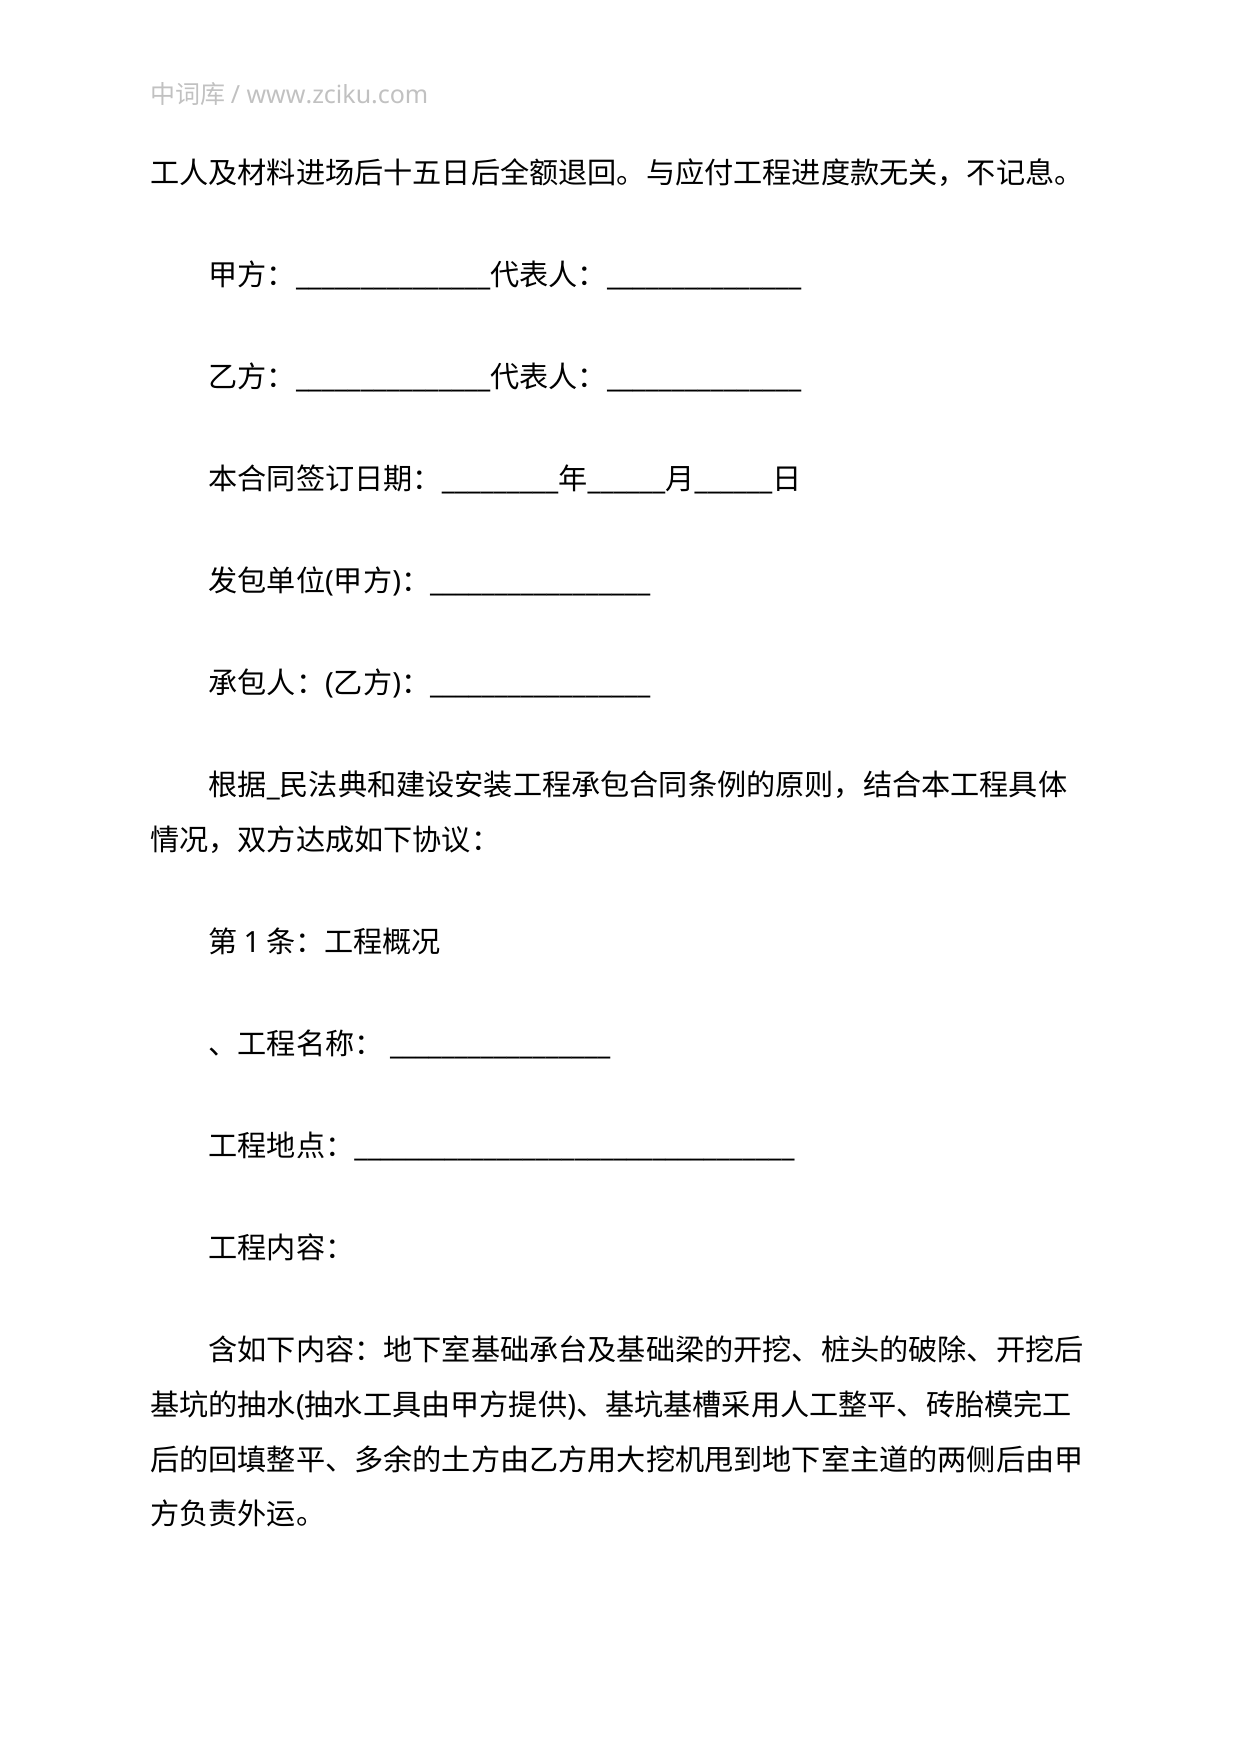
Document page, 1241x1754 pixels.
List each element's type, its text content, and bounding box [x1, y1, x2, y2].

text 发包单位(甲方)：_________________ [150, 558, 1090, 600]
text 乙方：_______________代表人：_______________ [150, 354, 1090, 396]
text 本合同签订日期：_________年______月______日 [150, 456, 1090, 498]
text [150, 150, 1090, 192]
text 、工程名称： _________________ [150, 1020, 1090, 1063]
text 工程地点：__________________________________ [150, 1122, 1090, 1165]
text 甲方：_______________代表人：_______________ [150, 252, 1090, 294]
text 含如下内容：地下室基础承台及基础梁的开挖、桩头的破除、开挖后基坑的抽水(抽水工具由甲方提供)、基坑基槽采用人工整平、砖胎模完工后的回填整平、多余的土方由乙方用大挖机甩到地下室主道的两侧后由甲方负责外运。 [150, 1326, 1090, 1533]
text 根据_民法典和建设安装工程承包合同条例的原则，结合本工程具体情况，双方达成如下协议： [150, 762, 1090, 859]
text 第1条：工程概况 [150, 918, 1090, 961]
text 工程内容： [150, 1224, 1090, 1267]
text 承包人：(乙方)：_________________ [150, 660, 1090, 702]
